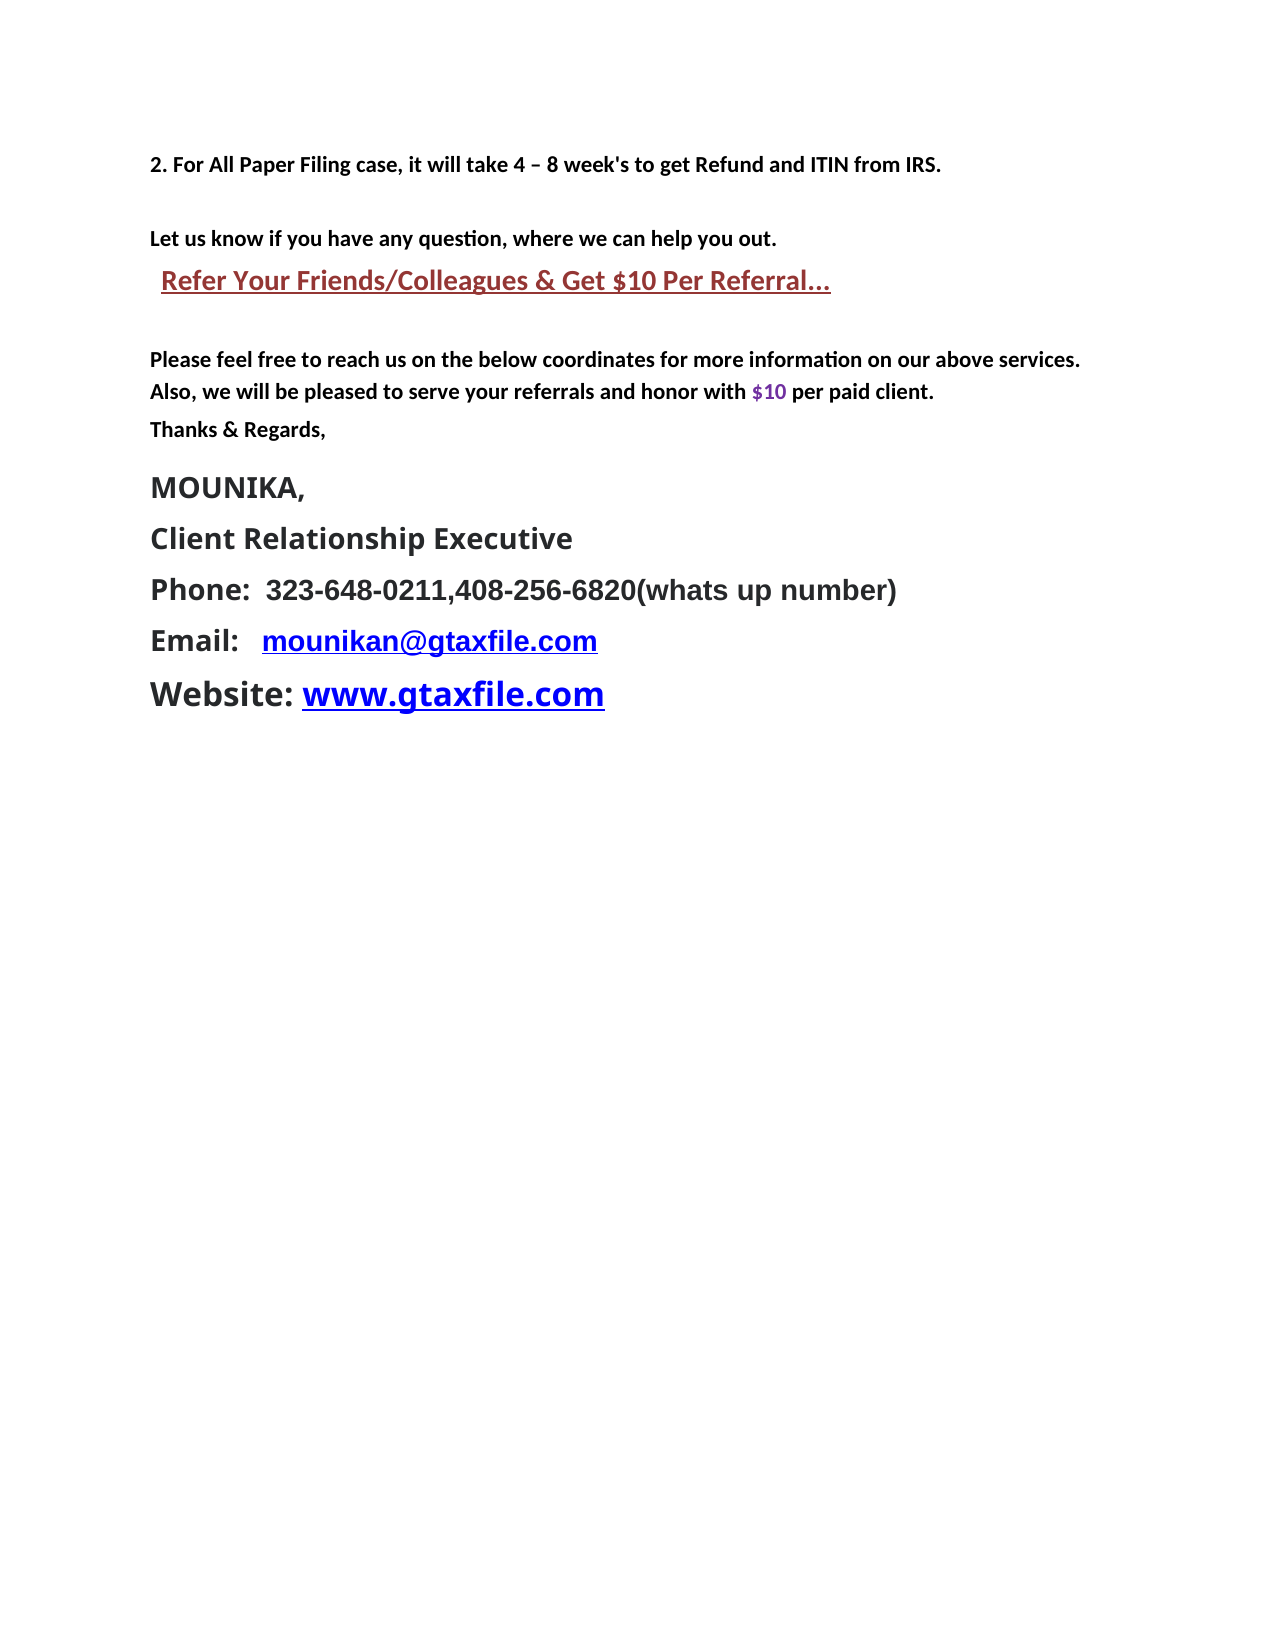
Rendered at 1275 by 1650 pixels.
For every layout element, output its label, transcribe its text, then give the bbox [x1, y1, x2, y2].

text Email: mounikan@gtaxfile.com [150, 620, 1125, 659]
text Thanks & Regards, [150, 415, 1125, 443]
text Let us know if you have any question, where we can help you out. [150, 224, 1125, 253]
text Client Relationship Executive [150, 518, 1125, 558]
text MOUNIKA, [150, 468, 1125, 507]
text Phone: 323-648-0211,408-256-6820(whats up number) [150, 569, 1125, 609]
text Please feel free to reach us on the below coordinates for more information on our above services. Also, we will be pleased to serve your referrals and honor with $10 per paid client. [150, 345, 1125, 405]
text 2. For All Paper Filing case, it will take 4 – 8 week's to get Refund and ITIN from IRS. [150, 150, 1125, 178]
text Refer Your Friends/Colleagues & Get $10 Per Referral... [150, 262, 1125, 297]
text Website: www.gtaxfile.com [150, 671, 1125, 716]
